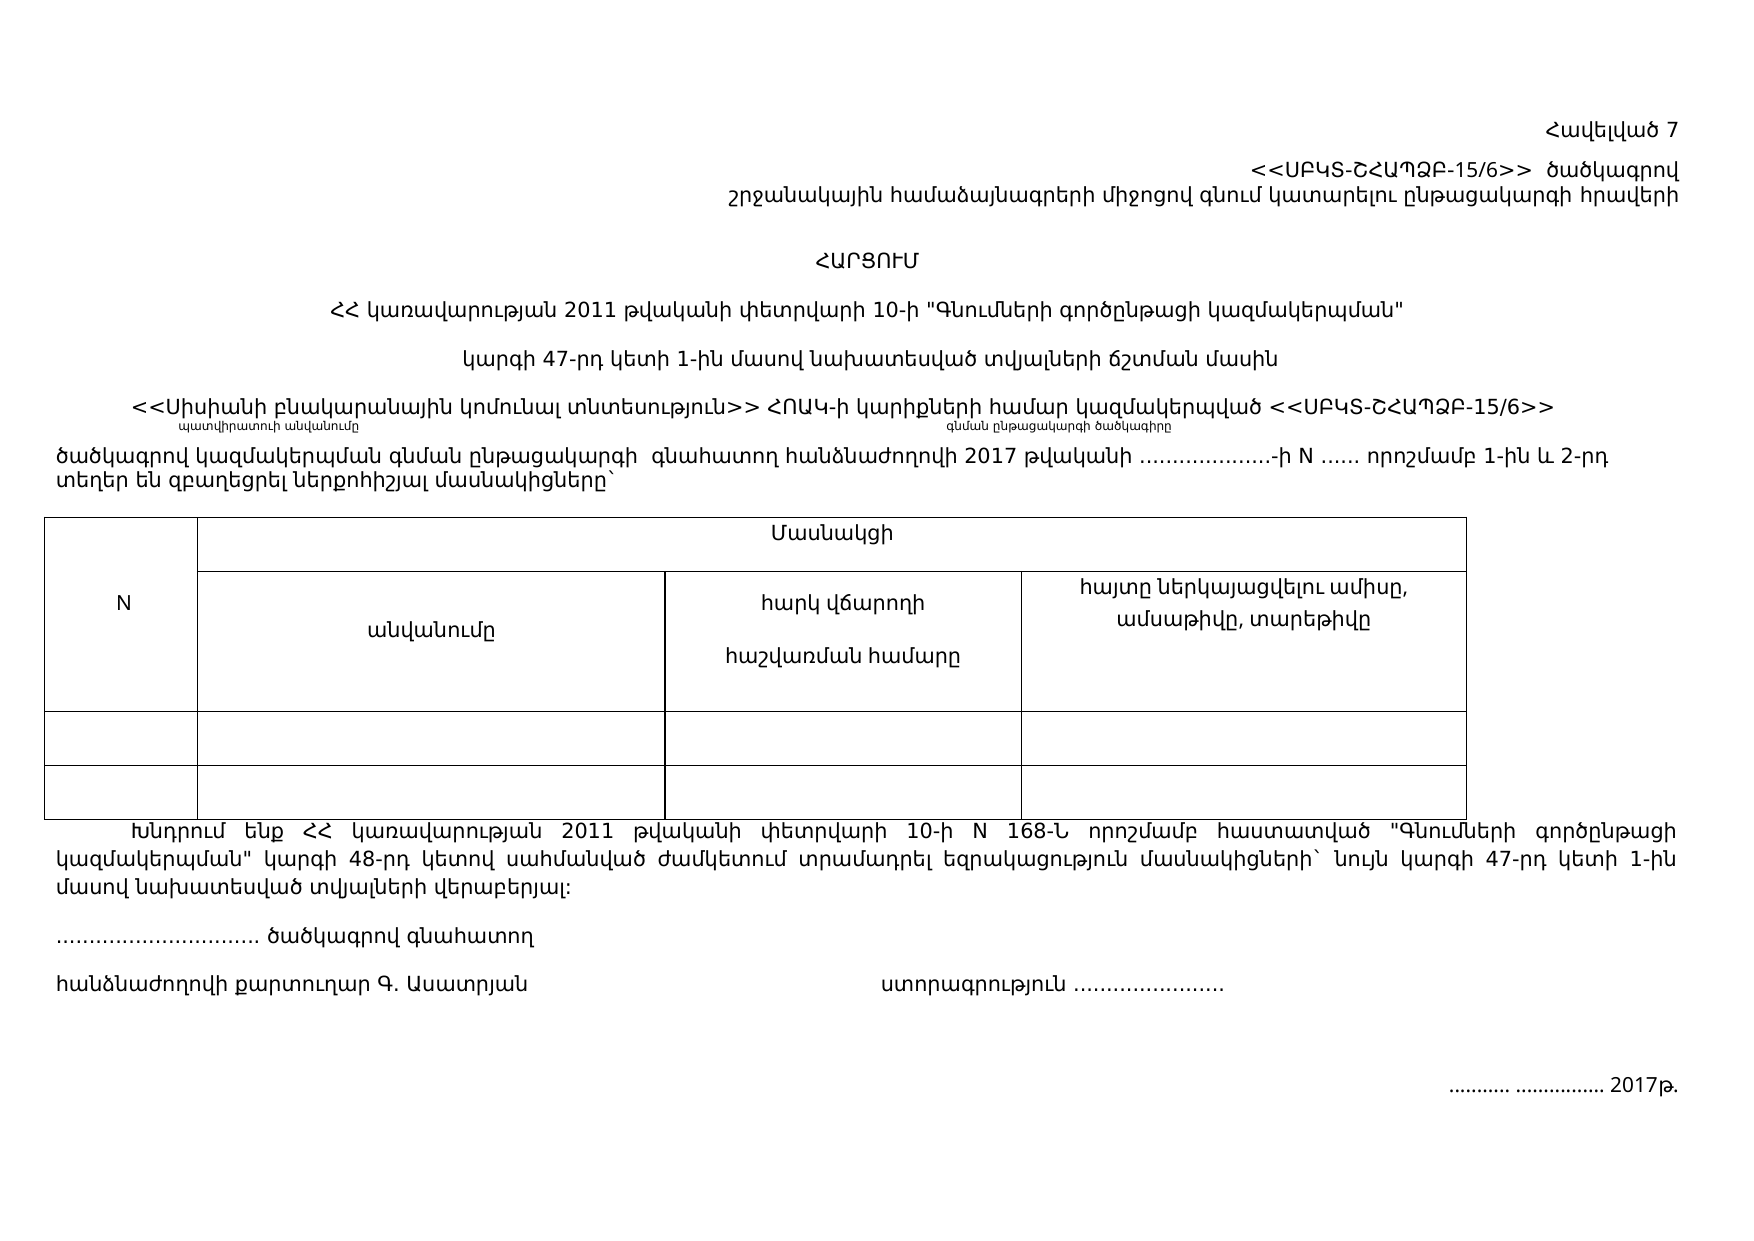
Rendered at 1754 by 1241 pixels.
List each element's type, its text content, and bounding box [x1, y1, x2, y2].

table_cell [45, 712, 197, 764]
table_cell [198, 712, 664, 764]
table_cell [666, 712, 1021, 764]
table_cell [1022, 712, 1466, 764]
table_cell [45, 766, 197, 818]
table_cell [198, 766, 664, 818]
text կարգի 47-րդ կետի 1-ին մասով նախատեսված տվյալների ճշտման մասին [56, 347, 1679, 371]
text հանձնաժողովի քարտուղար Գ. Ասատրյան ստորագրություն ....................... [56, 972, 1679, 997]
text շրջանակային համաձայնագրերի միջոցով գնում կատարելու ընթացակարգի հրավերի [56, 183, 1679, 208]
text ՀԱՐՑՈՒՄ [56, 249, 1679, 274]
table_cell [1022, 766, 1466, 818]
text պատվիրատուի անվանումը գնման ընթացակարգի ծածկագիրը [56, 419, 1679, 444]
text ........... ................ 2017թ. [56, 1070, 1679, 1098]
table_cell հարկ վճարողի հաշվառման համարը [666, 572, 1021, 711]
text Հավելված 7 [56, 118, 1679, 143]
table_header N [45, 518, 197, 711]
text ՀՀ կառավարության 2011 թվականի փետրվարի 10-ի "Գնումների գործընթացի կազմակերպման" [56, 298, 1679, 322]
table_header Մասնակցի [198, 518, 1466, 571]
table_cell հայտը ներկայացվելու ամիսը, ամսաթիվը, տարեթիվը [1022, 572, 1466, 711]
text Խնդրում ենք ՀՀ կառավարության 2011 թվականի փետրվարի 10-ի N 168-Ն որոշմամբ հաստատված "Գնումների գործընթացի կազմակերպման" կարգի 48-րդ կետով սահմանված ժամկետում տրամադրել եզրակացություն մասնակիցների` նույն կարգի 47-րդ կետի 1-ին մասով նախատեսված տվյալների վերաբերյալ: [56, 819, 1679, 899]
text <<ՍԲԿՏ-ՇՀԱՊՁԲ-15/6>> ծածկագրով [56, 155, 1679, 183]
text ............................... ծածկագրով գնահատող [56, 924, 1679, 948]
table_cell անվանումը [198, 572, 664, 711]
text <<Սիսիանի բնակարանային կոմունալ տնտեսություն>> ՀՈԱԿ-ի կարիքների համար կազմակերպված <<ՍԲԿՏ-ՇՀԱՊՁԲ-15/6>> [56, 395, 1679, 419]
text ծածկագրով կազմակերպման գնման ընթացակարգի գնահատող հանձնաժողովի 2017 թվականի ....................-ի N ...... որոշմամբ 1-ին և 2-րդ տեղեր են զբաղեցրել ներքոհիշյալ մասնակիցները` [56, 444, 1679, 492]
table_cell [666, 766, 1021, 818]
